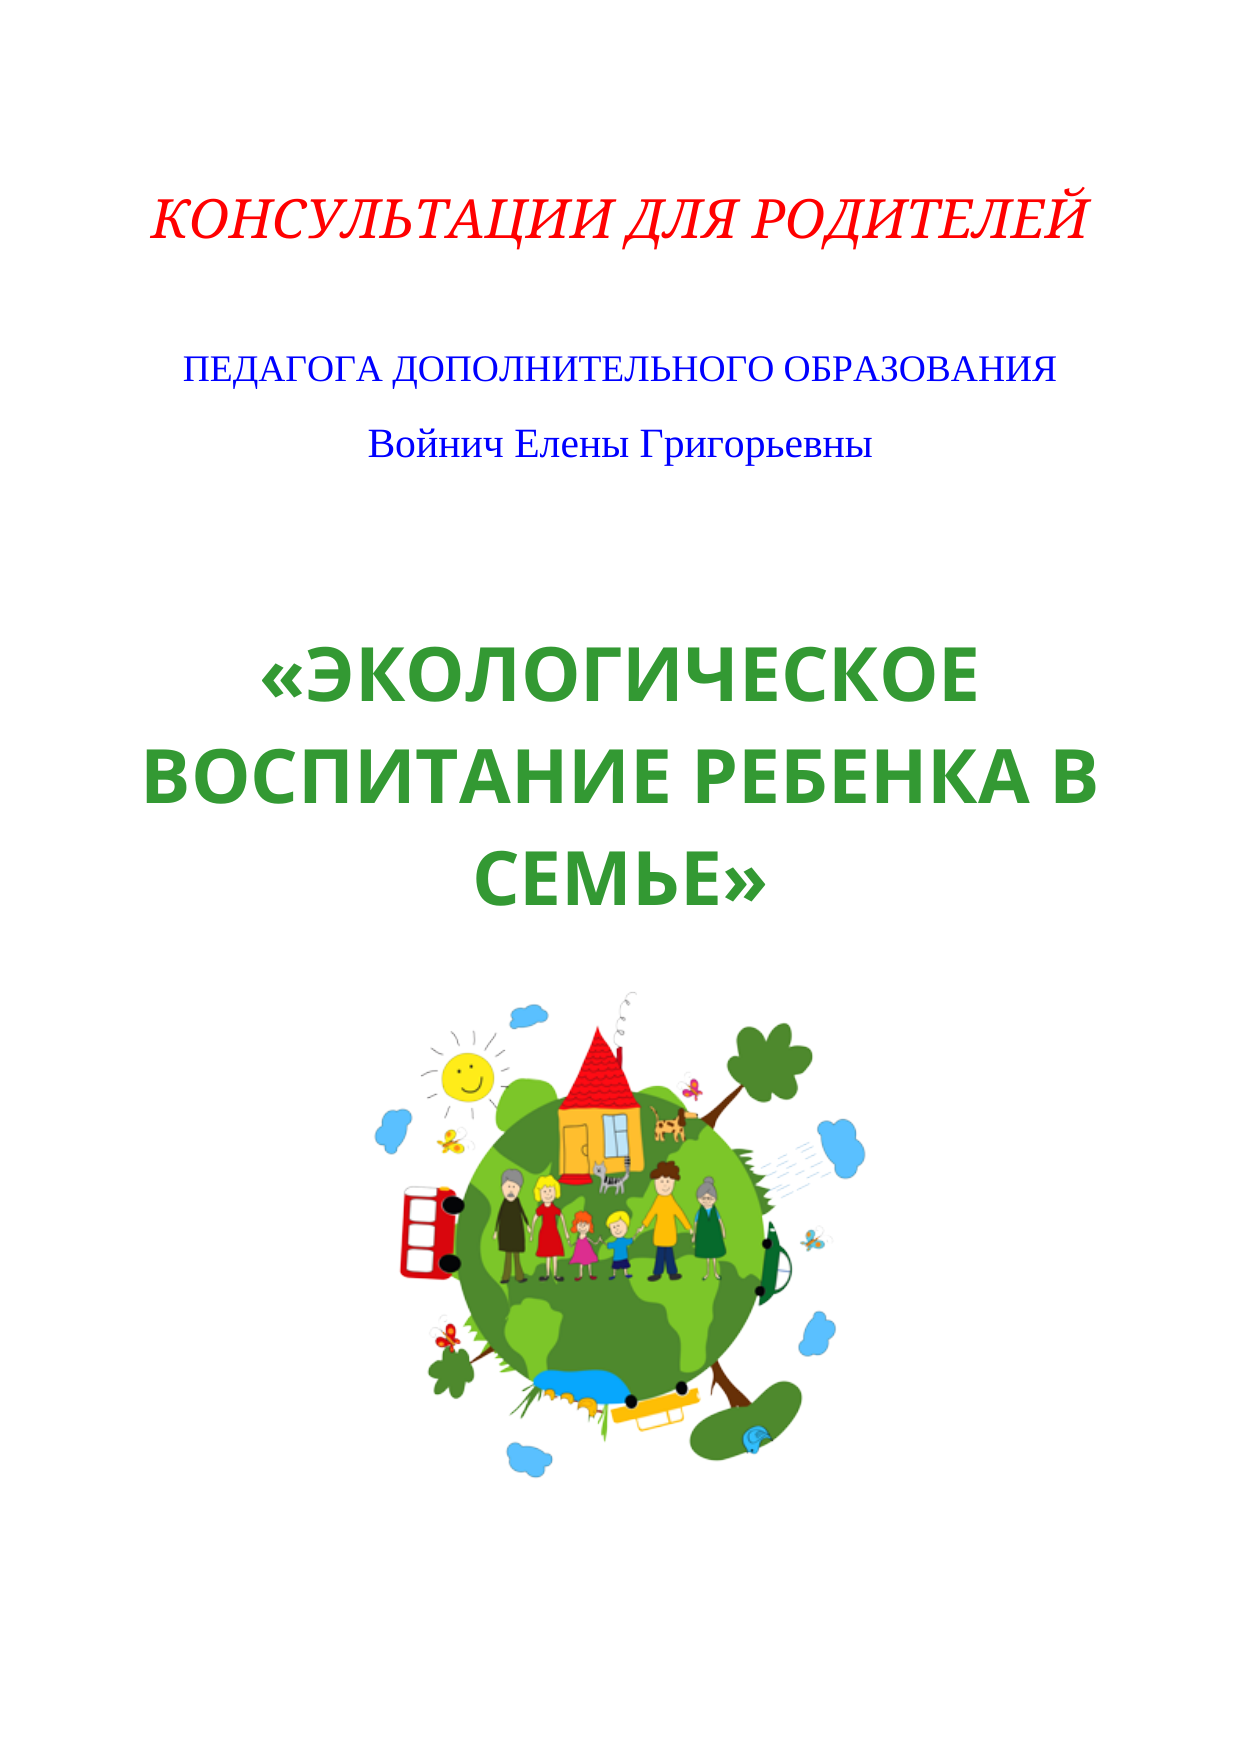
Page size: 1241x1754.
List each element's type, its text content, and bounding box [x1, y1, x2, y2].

text «ЭКОЛОГИЧЕСКОЕ ВОСПИТАНИЕ РЕБЕНКА В СЕМЬЕ» [118, 621, 1122, 928]
picture [338, 956, 902, 1520]
text Войнич Елены Григорьевны [118, 419, 1122, 467]
text ПЕДАГОГА ДОПОЛНИТЕЛЬНОГО ОБРАЗОВАНИЯ [118, 346, 1122, 389]
text КОНСУЛЬТАЦИИ ДЛЯ РОДИТЕЛЕЙ [118, 181, 1122, 254]
